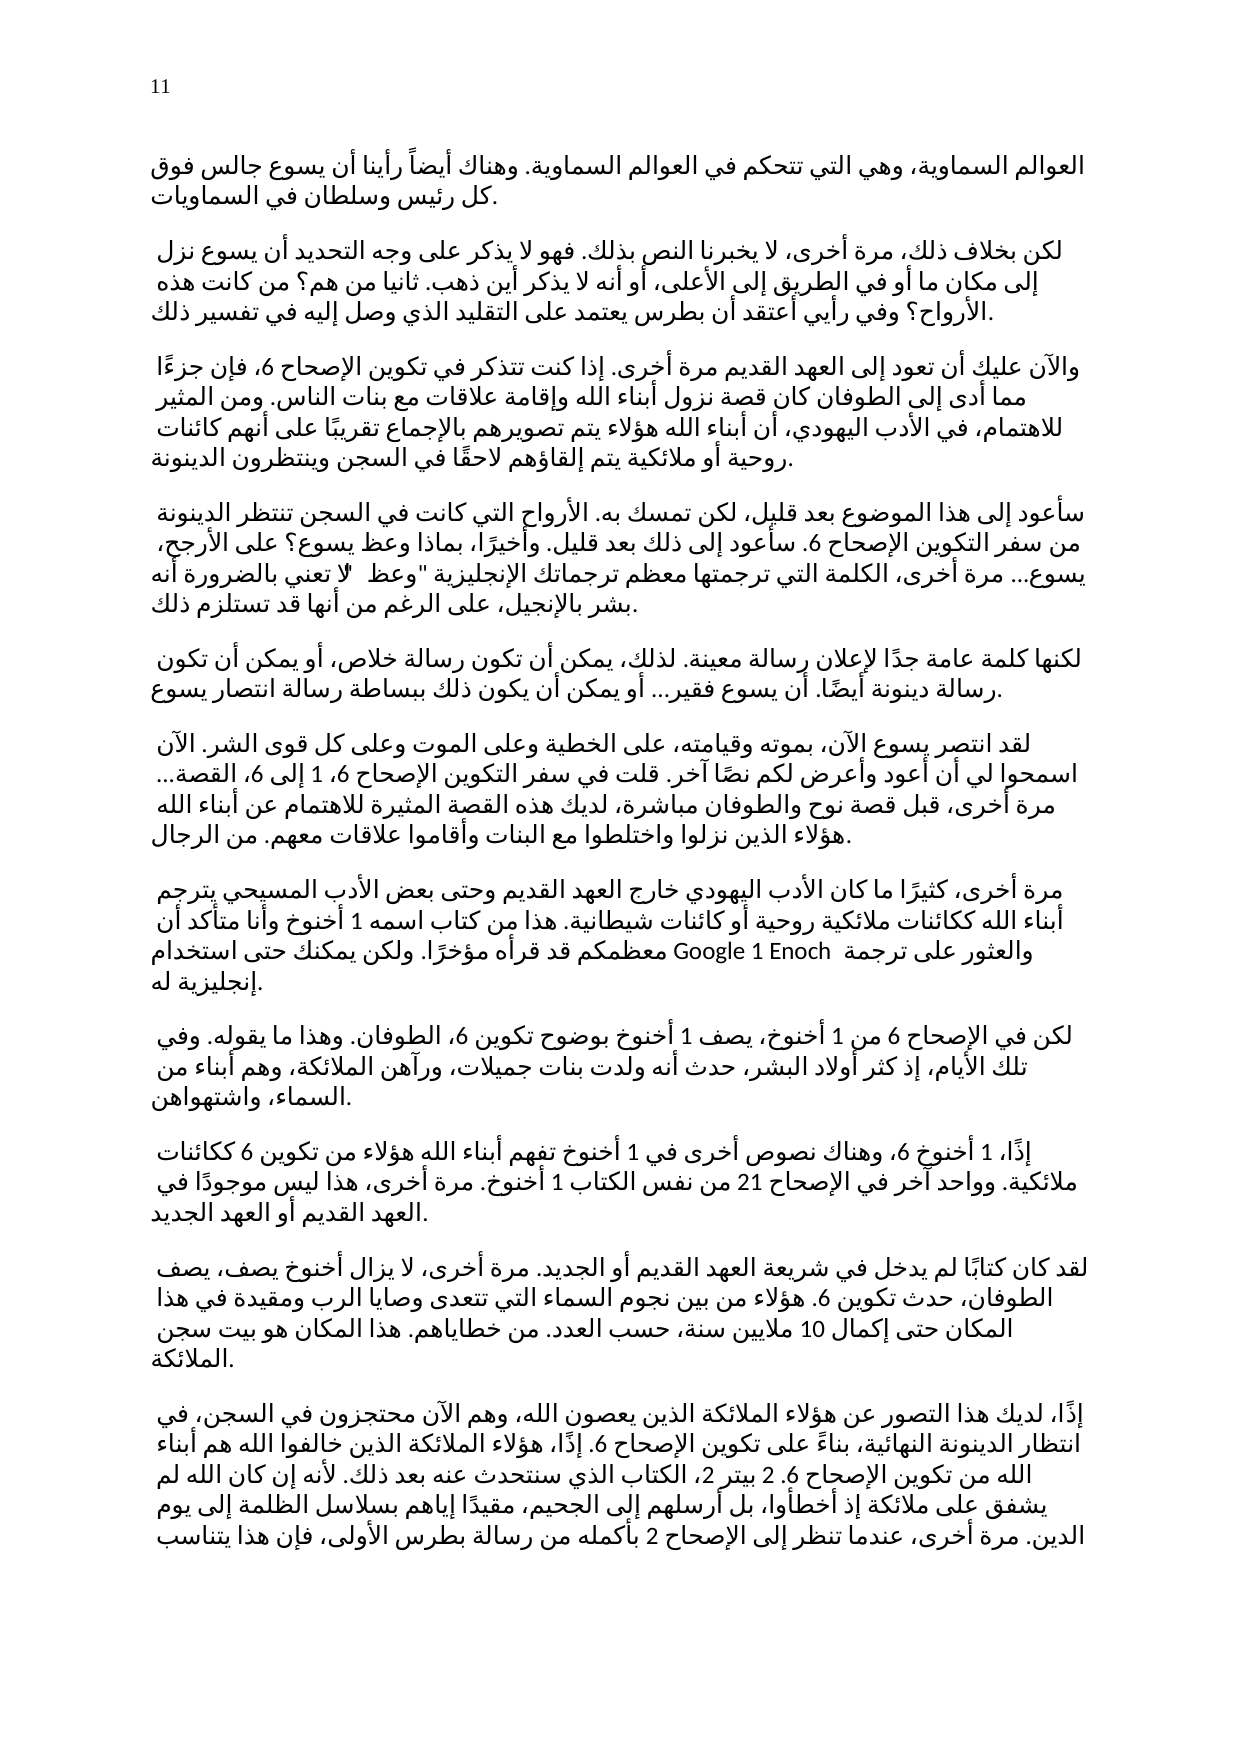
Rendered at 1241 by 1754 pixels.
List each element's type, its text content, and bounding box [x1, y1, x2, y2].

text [150, 1398, 1090, 1550]
text سأعود إلى هذا الموضوع بعد قليل، لكن تمسك به. الأرواح التي كانت في السجن تنتظر الدينونة من سفر التكوين الإصحاح 6. سأعود إلى ذلك بعد قليل. وأخيرًا، بماذا وعظ يسوع؟ على الأرجح، يسوع... مرة أخرى، الكلمة التي ترجمتها معظم ترجماتك الإنجليزية "وعظ" لا تعني بالضرورة أنه بشر بالإنجيل، على الرغم من أنها قد تستلزم ذلك. [150, 497, 1090, 619]
text لقد انتصر يسوع الآن، بموته وقيامته، على الخطية وعلى الموت وعلى كل قوى الشر. الآن اسمحوا لي أن أعود وأعرض لكم نصًا آخر. قلت في سفر التكوين الإصحاح 6، 1 إلى 6، القصة... مرة أخرى، قبل قصة نوح والطوفان مباشرة، لديك هذه القصة المثيرة للاهتمام عن أبناء الله هؤلاء الذين نزلوا واختلطوا مع البنات وأقاموا علاقات معهم. من الرجال. [150, 728, 1090, 850]
text لكن في الإصحاح 6 من 1 أخنوخ، يصف 1 أخنوخ بوضوح تكوين 6، الطوفان. وهذا ما يقوله. وفي تلك الأيام، إذ كثر أولاد البشر، حدث أنه ولدت بنات جميلات، ورآهن الملائكة، وهم أبناء من السماء، واشتهواهن. [150, 1020, 1090, 1112]
text لكن بخلاف ذلك، مرة أخرى، لا يخبرنا النص بذلك. فهو لا يذكر على وجه التحديد أن يسوع نزل إلى مكان ما أو في الطريق إلى الأعلى، أو أنه لا يذكر أين ذهب. ثانيا من هم؟ من كانت هذه الأرواح؟ وفي رأيي أعتقد أن بطرس يعتمد على التقليد الذي وصل إليه في تفسير ذلك. [150, 235, 1090, 327]
text مرة أخرى، كثيرًا ما كان الأدب اليهودي خارج العهد القديم وحتى بعض الأدب المسيحي يترجم أبناء الله ككائنات ملائكية روحية أو كائنات شيطانية. هذا من كتاب اسمه 1 أخنوخ وأنا متأكد أن معظمكم قد قرأه مؤخرًا. ولكن يمكنك حتى استخدام Google 1 Enoch والعثور على ترجمة إنجليزية له. [150, 874, 1090, 996]
text إذًا، 1 أخنوخ 6، وهناك نصوص أخرى في 1 أخنوخ تفهم أبناء الله هؤلاء من تكوين 6 ككائنات ملائكية. وواحد آخر في الإصحاح 21 من نفس الكتاب 1 أخنوخ. مرة أخرى، هذا ليس موجودًا في العهد القديم أو العهد الجديد. [150, 1136, 1090, 1228]
text لقد كان كتابًا لم يدخل في شريعة العهد القديم أو الجديد. مرة أخرى، لا يزال أخنوخ يصف، يصف الطوفان، حدث تكوين 6. هؤلاء من بين نجوم السماء التي تتعدى وصايا الرب ومقيدة في هذا المكان حتى إكمال 10 ملايين سنة، حسب العدد. من خطاياهم. هذا المكان هو بيت سجن الملائكة. [150, 1252, 1090, 1374]
text لكنها كلمة عامة جدًا لإعلان رسالة معينة. لذلك، يمكن أن تكون رسالة خلاص، أو يمكن أن تكون رسالة دينونة أيضًا. أن يسوع فقير... أو يمكن أن يكون ذلك ببساطة رسالة انتصار يسوع. [150, 643, 1090, 704]
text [150, 150, 1090, 211]
text والآن عليك أن تعود إلى العهد القديم مرة أخرى. إذا كنت تتذكر في تكوين الإصحاح 6، فإن جزءًا مما أدى إلى الطوفان كان قصة نزول أبناء الله وإقامة علاقات مع بنات الناس. ومن المثير للاهتمام، في الأدب اليهودي، أن أبناء الله هؤلاء يتم تصويرهم بالإجماع تقريبًا على أنهم كائنات روحية أو ملائكية يتم إلقاؤهم لاحقًا في السجن وينتظرون الدينونة. [150, 351, 1090, 473]
